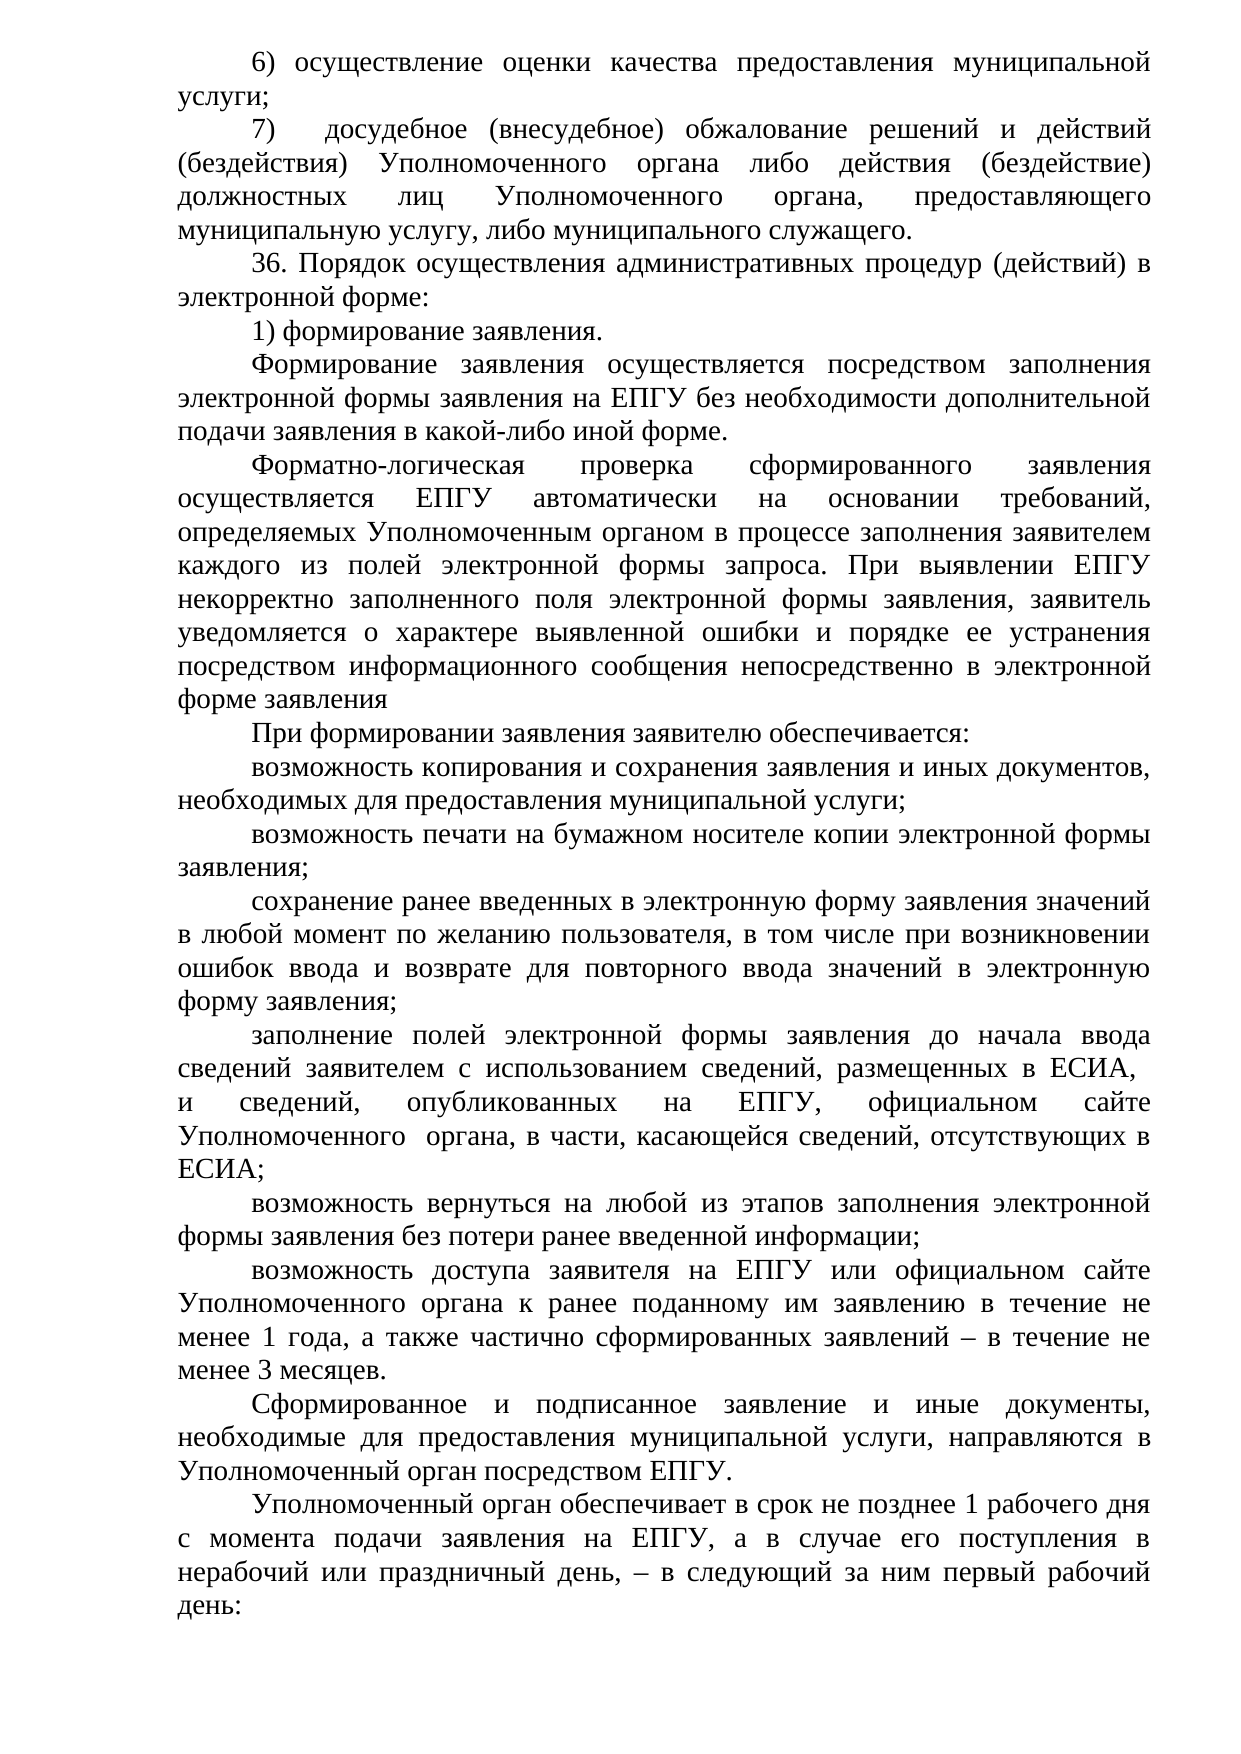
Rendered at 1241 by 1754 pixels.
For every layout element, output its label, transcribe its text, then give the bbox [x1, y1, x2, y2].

text При формировании заявления заявителю обеспечивается: [177, 715, 1152, 749]
text Формирование заявления осуществляется посредством заполнения электронной формы заявления на ЕПГУ без необходимости дополнительной подачи заявления в какой-либо иной форме. [177, 346, 1152, 447]
text Форматно-логическая проверка сформированного заявления осуществляется ЕПГУ автоматически на основании требований, определяемых Уполномоченным органом в процессе заполнения заявителем каждого из полей электронной формы запроса. При выявлении ЕПГУ некорректно заполненного поля электронной формы заявления, заявитель уведомляется о характере выявленной ошибки и порядке ее устранения посредством информационного сообщения непосредственно в электронной форме заявления [177, 447, 1152, 715]
text Сформированное и подписанное заявление и иные документы, необходимые для предоставления муниципальной услуги, направляются в Уполномоченный орган посредством ЕПГУ. [177, 1386, 1152, 1487]
text заполнение полей электронной формы заявления до начала ввода сведений заявителем с использованием сведений, размещенных в ЕСИА, и сведений, опубликованных на ЕПГУ, официальном сайте Уполномоченного органа, в части, касающейся сведений, отсутствующих в ЕСИА; [177, 1017, 1152, 1185]
text 7) досудебное (внесудебное) обжалование решений и действий (бездействия) Уполномоченного органа либо действия (бездействие) должностных лиц Уполномоченного органа, предоставляющего муниципальную услугу, либо муниципального служащего. [177, 111, 1152, 246]
text Уполномоченный орган обеспечивает в срок не позднее 1 рабочего дня с момента подачи заявления на ЕПГУ, а в случае его поступления в нерабочий или праздничный день, – в следующий за ним первый рабочий день: [177, 1487, 1152, 1621]
text 1) формирование заявления. [177, 313, 1152, 346]
text 36. Порядок осуществления административных процедур (действий) в электронной форме: [177, 246, 1152, 313]
text сохранение ранее введенных в электронную форму заявления значений в любой момент по желанию пользователя, в том числе при возникновении ошибок ввода и возврате для повторного ввода значений в электронную форму заявления; [177, 883, 1152, 1017]
text возможность копирования и сохранения заявления и иных документов, необходимых для предоставления муниципальной услуги; [177, 749, 1152, 816]
text возможность вернуться на любой из этапов заполнения электронной формы заявления без потери ранее введенной информации; [177, 1185, 1152, 1252]
text 6) осуществление оценки качества предоставления муниципальной услуги; [177, 44, 1152, 111]
text возможность печати на бумажном носителе копии электронной формы заявления; [177, 816, 1152, 883]
text возможность доступа заявителя на ЕПГУ или официальном сайте Уполномоченного органа к ранее поданному им заявлению в течение не менее 1 года, а также частично сформированных заявлений – в течение не менее 3 месяцев. [177, 1252, 1152, 1386]
